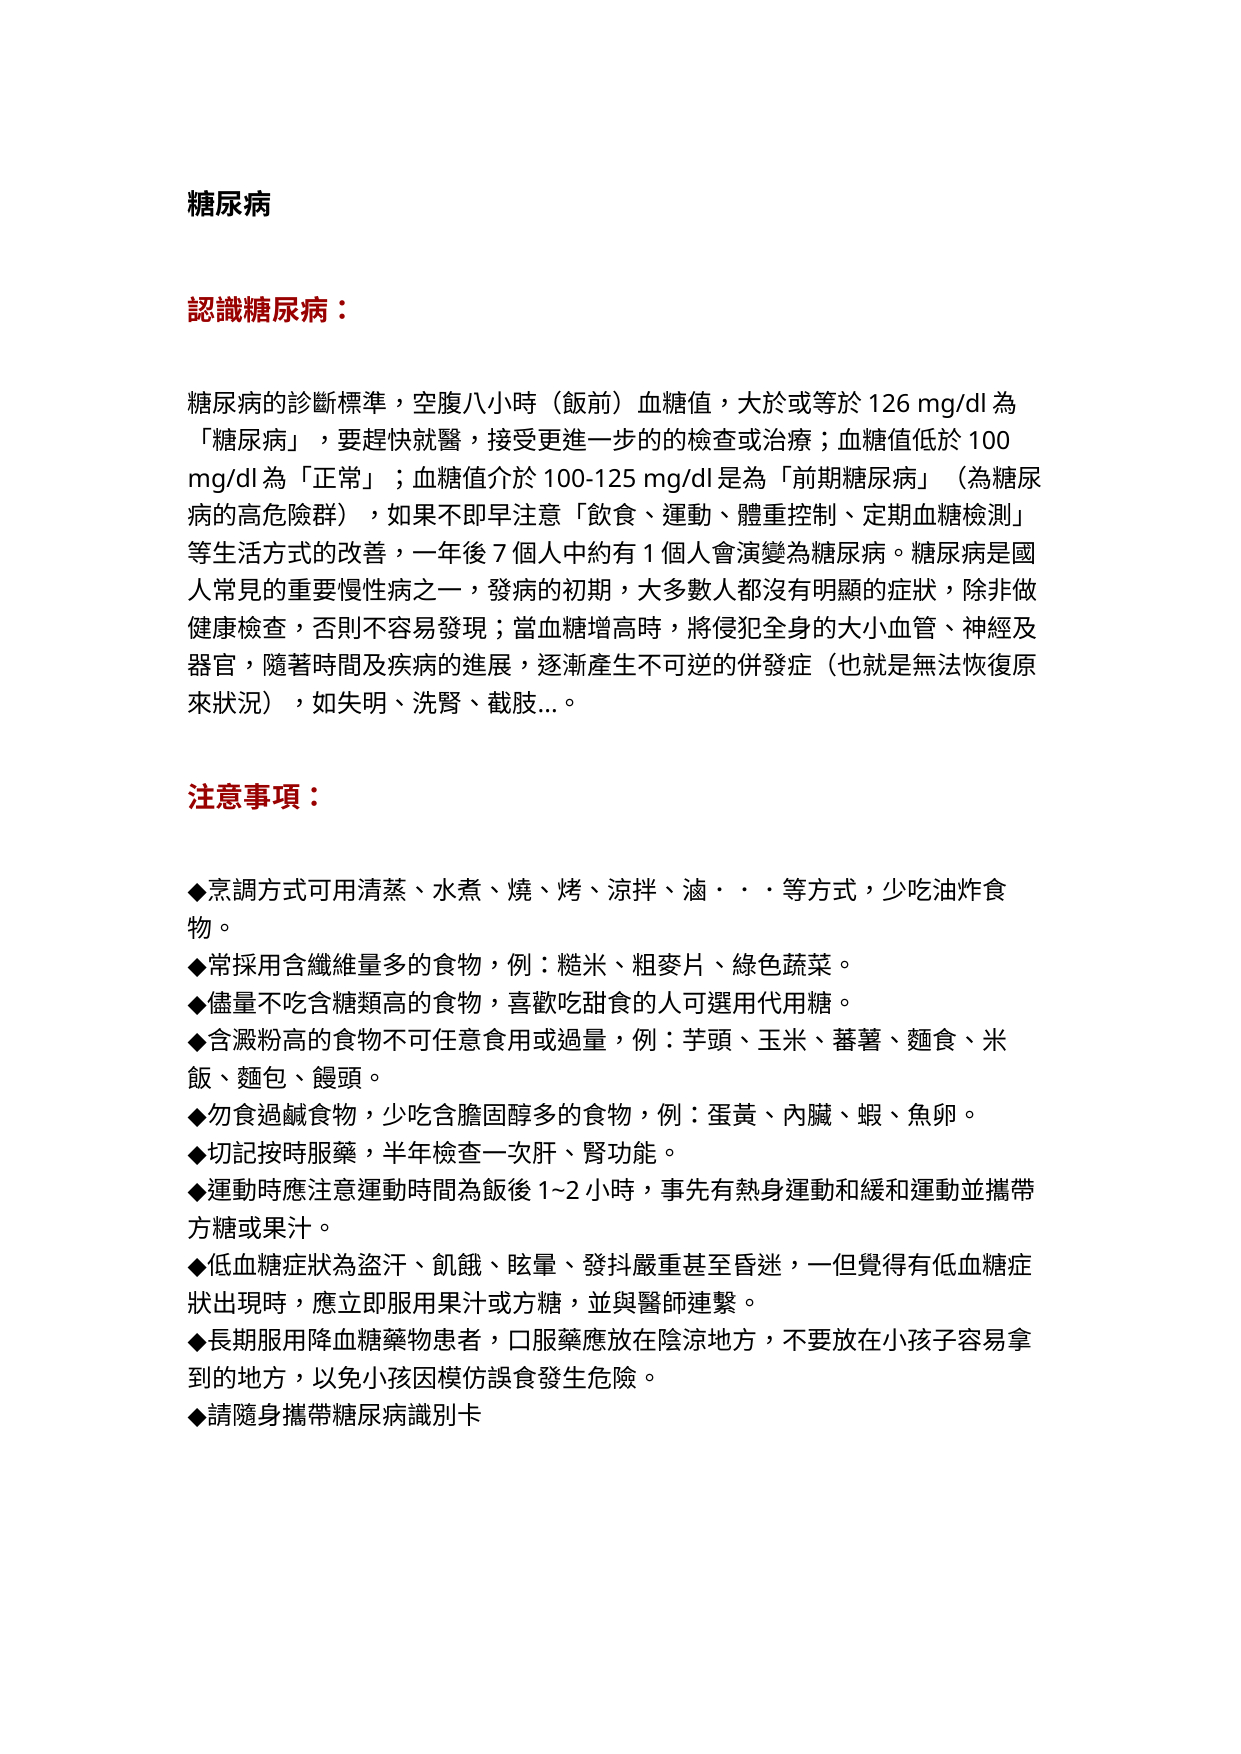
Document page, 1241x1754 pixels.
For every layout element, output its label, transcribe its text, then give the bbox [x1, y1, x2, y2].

text 糖尿病 [187, 164, 1053, 239]
table_header 認識糖尿病： 糖尿病的診斷標準，空腹八小時（飯前）血糖值，大於或等於126 mg/dl為「糖尿病」，要趕快就醫，接受更進一步的的檢查或治療；血糖值低於100 mg/dl為「正常」；血糖值介於100-125 mg/dl是為「前期糖尿病」（為糖尿病的高危險群），如果不即早注意「飲食、運動、體重控制、定期血糖檢測」等生活方式的改善，一年後7個人中約有1個人會演變為糖尿病。糖尿病是國人常見的重要慢性病之一，發病的初期，大多數人都沒有明顯的症狀，除非做健康檢查，否則不容易發現；當血糖增高時，將侵犯全身的大小血管、神經及器官，隨著時間及疾病的進展，逐漸產生不可逆的併發症（也就是無法恢復原來狀況），如失明、洗腎、截肢...。 注意事項： ◆烹調方式可用清蒸、水煮、燒、烤、涼拌、滷．．．等方式，少吃油炸食物。 ◆常採用含纖維量多的食物，例：糙米、粗麥片、綠色蔬菜。 ◆儘量不吃含糖類高的食物，喜歡吃甜食的人可選用代用糖。 ◆含澱粉高的食物不可任意食用或過量，例：芋頭、玉米、蕃薯、麵食、米飯、麵包、饅頭。 ◆勿食過鹹食物，少吃含膽固醇多的食物，例：蛋黃、內臟、蝦、魚卵。 ◆切記按時服藥，半年檢查一次肝、腎功能。 ◆運動時應注意運動時間為飯後1~2小時，事先有熱身運動和緩和運動並攜帶方糖或果汁。 ◆低血糖症狀為盜汗、飢餓、眩暈、發抖嚴重甚至昏迷，一但覺得有低血糖症狀出現時，應立即服用果汁或方糖，並與醫師連繫。 ◆長期服用降血糖藥物患者，口服藥應放在陰涼地方，不要放在小孩子容易拿到的地方，以免小孩因模仿誤食發生危險。 ◆請隨身攜帶糖尿病識別卡 [186, 269, 1054, 1434]
